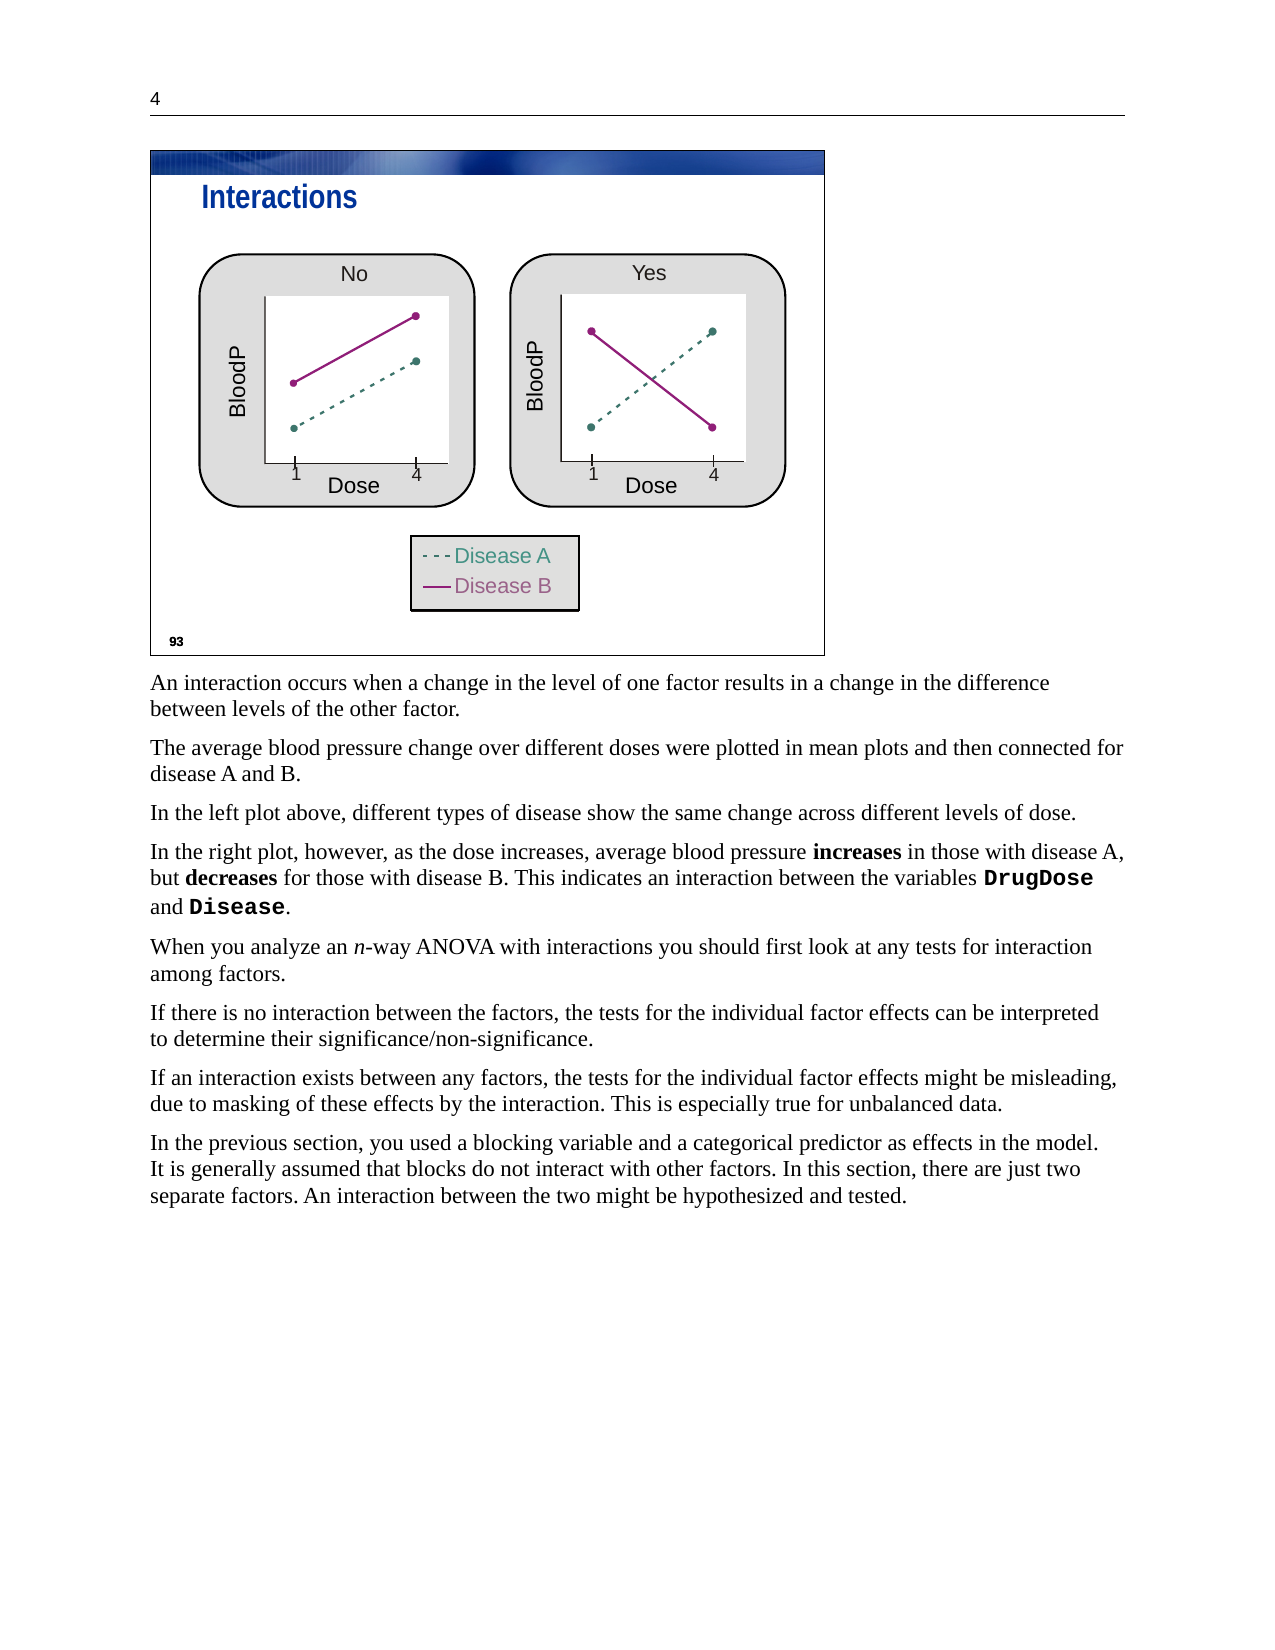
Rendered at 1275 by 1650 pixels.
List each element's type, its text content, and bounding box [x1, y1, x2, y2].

text The average blood pressure change over different doses were plotted in mean plots and then connected for disease A and B. [150, 734, 1125, 787]
text If an interaction exists between any factors, the tests for the individual factor effects might be misleading, due to masking of these effects by the interaction. This is especially true for unbalanced data. [150, 1064, 1125, 1117]
text If there is no interaction between the factors, the tests for the individual factor effects can be interpreted to determine their significance/non-significance. [150, 999, 1125, 1051]
text In the previous section, you used a blocking variable and a categorical predictor as effects in the model. It is generally assumed that blocks do not interact with other factors. In this section, there are just two separate factors. An interaction between the two might be hypothesized and tested. [150, 1129, 1125, 1208]
text When you analyze an n-way ANOVA with interactions you should first look at any tests for interaction among factors. [150, 933, 1125, 986]
text An interaction occurs when a change in the level of one factor results in a change in the difference between levels of the other factor. [150, 669, 1125, 722]
text In the right plot, however, as the dose increases, average blood pressure increases in those with disease A, but decreases for those with disease B. This indicates an interaction between the variables DrugDose and Disease. [150, 838, 1125, 921]
text In the left plot above, different types of disease show the same change across different levels of dose. [150, 799, 1125, 826]
